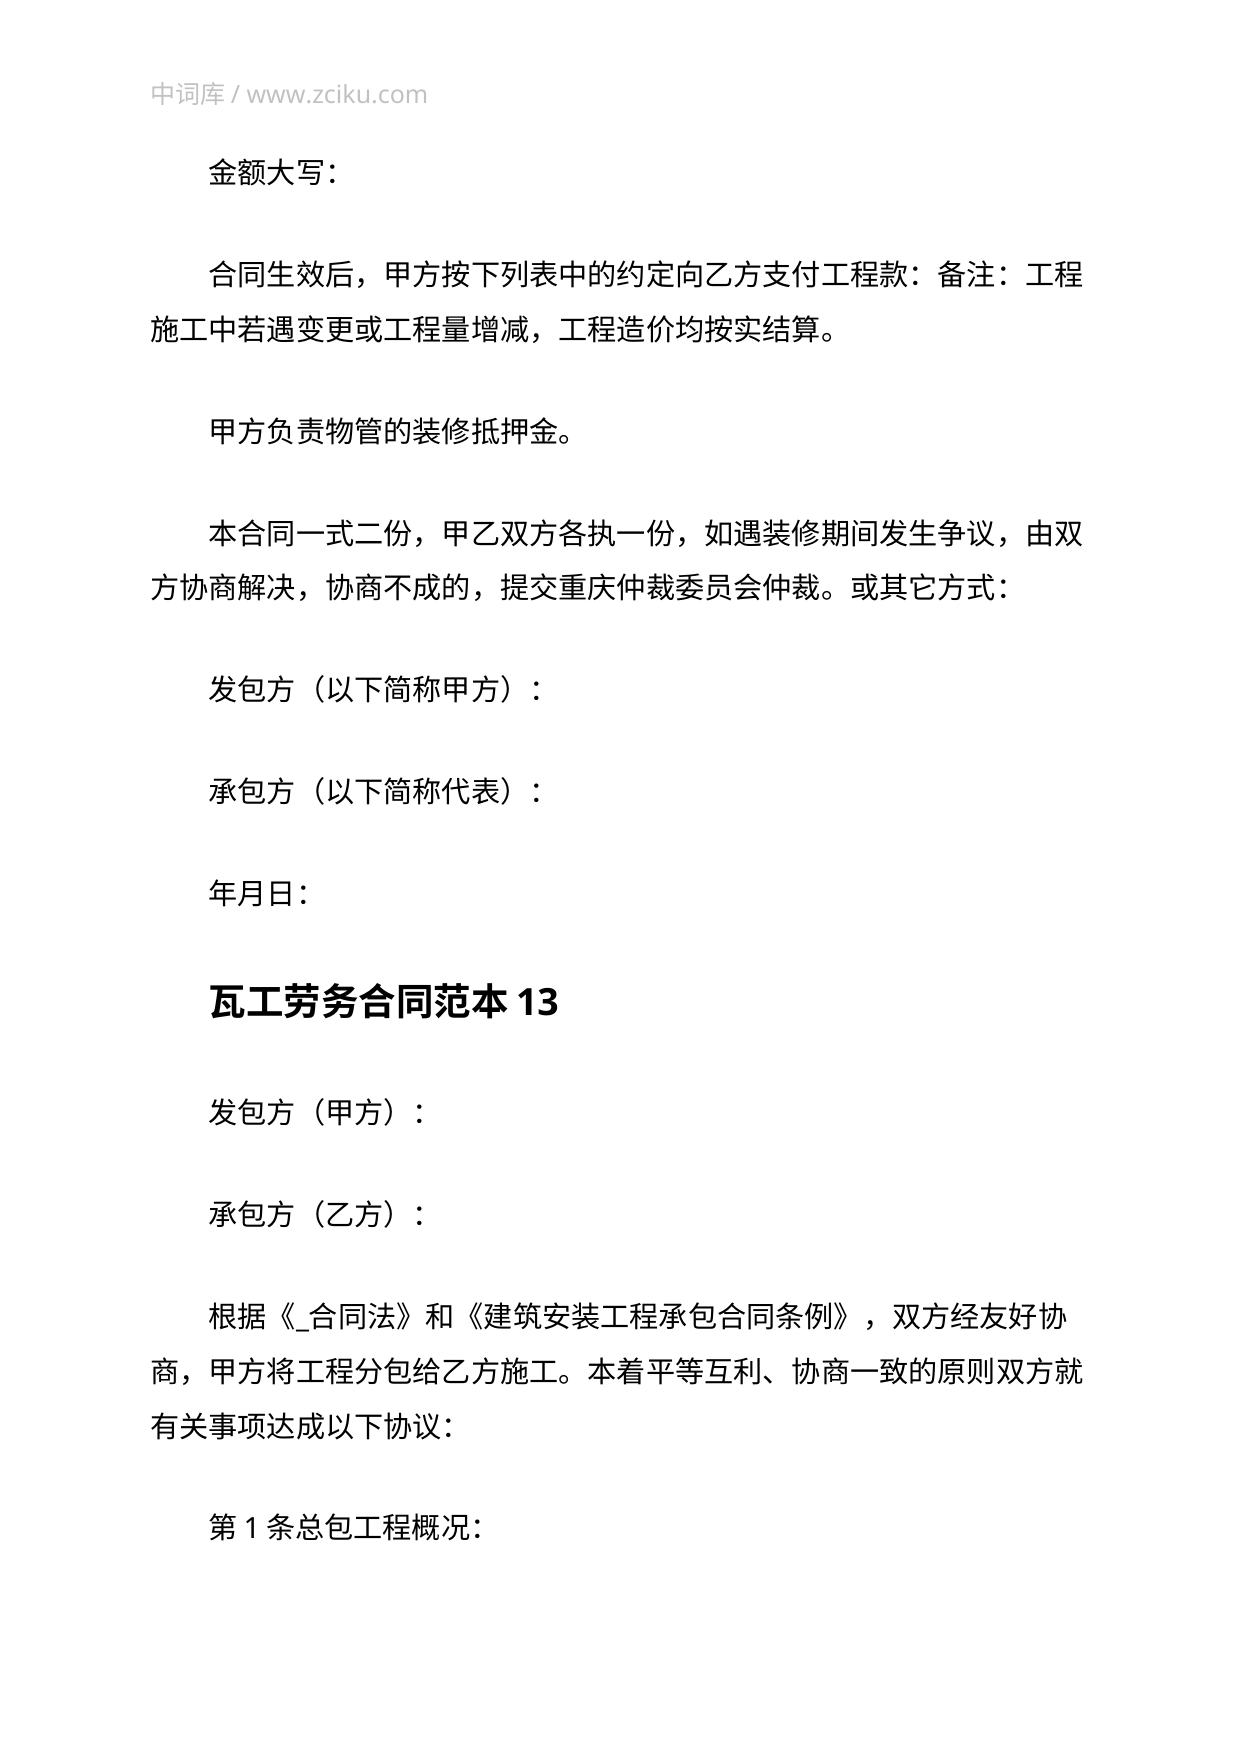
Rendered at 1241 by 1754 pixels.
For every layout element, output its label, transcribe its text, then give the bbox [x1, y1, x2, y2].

text 承包方（以下简称代表）： [150, 769, 1090, 811]
text 年月日： [150, 870, 1090, 913]
text 发包方（甲方）： [150, 1090, 1090, 1132]
text 本合同一式二份，甲乙双方各执一份，如遇装修期间发生争议，由双方协商解决，协商不成的，提交重庆仲裁委员会仲裁。或其它方式： [150, 510, 1090, 607]
text 承包方（乙方）： [150, 1192, 1090, 1234]
text 第1条总包工程概况： [150, 1505, 1090, 1547]
text 瓦工劳务合同范本13 [150, 972, 1090, 1027]
text 合同生效后，甲方按下列表中的约定向乙方支付工程款：备注：工程施工中若遇变更或工程量增减，工程造价均按实结算。 [150, 252, 1090, 349]
text 根据《_合同法》和《建筑安装工程承包合同条例》，双方经友好协商，甲方将工程分包给乙方施工。本着平等互利、协商一致的原则双方就有关事项达成以下协议： [150, 1293, 1090, 1446]
text 发包方（以下简称甲方）： [150, 667, 1090, 709]
text 金额大写： [150, 150, 1090, 192]
text 甲方负责物管的装修抵押金。 [150, 408, 1090, 451]
